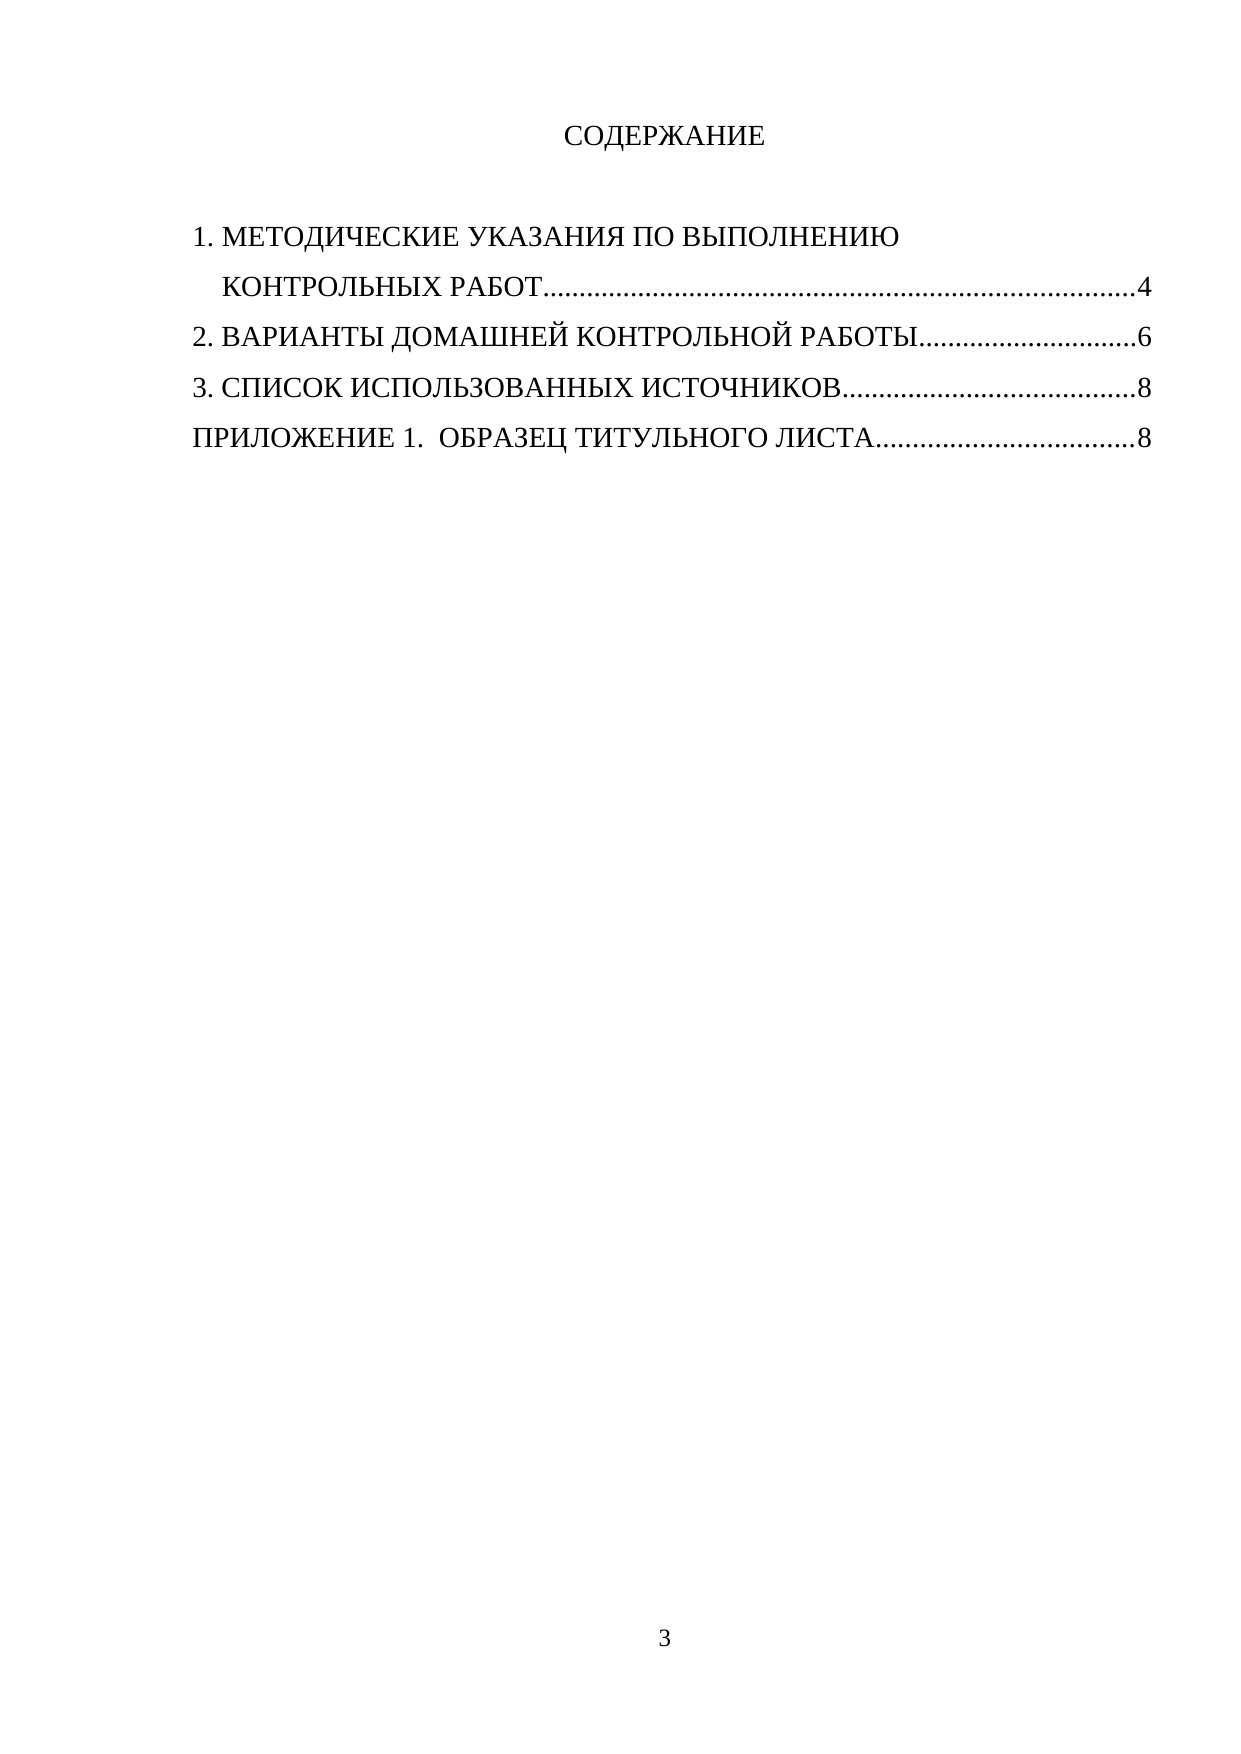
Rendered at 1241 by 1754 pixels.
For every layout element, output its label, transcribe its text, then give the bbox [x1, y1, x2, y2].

text СОДЕРЖАНИЕ [177, 118, 1152, 152]
text ПРИЛОЖЕНИЕ 1. ОБРАЗЕЦ ТИТУЛЬНОГО ЛИСТА 8 [192, 420, 1152, 453]
list МЕТОДИЧЕСКИЕ УКАЗАНИЯ ПО ВЫПОЛНЕНИЮ [192, 219, 1152, 252]
text 3. СПИСОК ИСПОЛЬЗОВАННЫХ ИСТОЧНИКОВ 8 [192, 370, 1152, 403]
text КОНТРОЛЬНЫХ РАБОТ 4 [222, 269, 1152, 303]
text 2. ВАРИАНТЫ ДОМАШНЕЙ КОНТРОЛЬНОЙ РАБОТЫ 6 [192, 319, 1152, 353]
